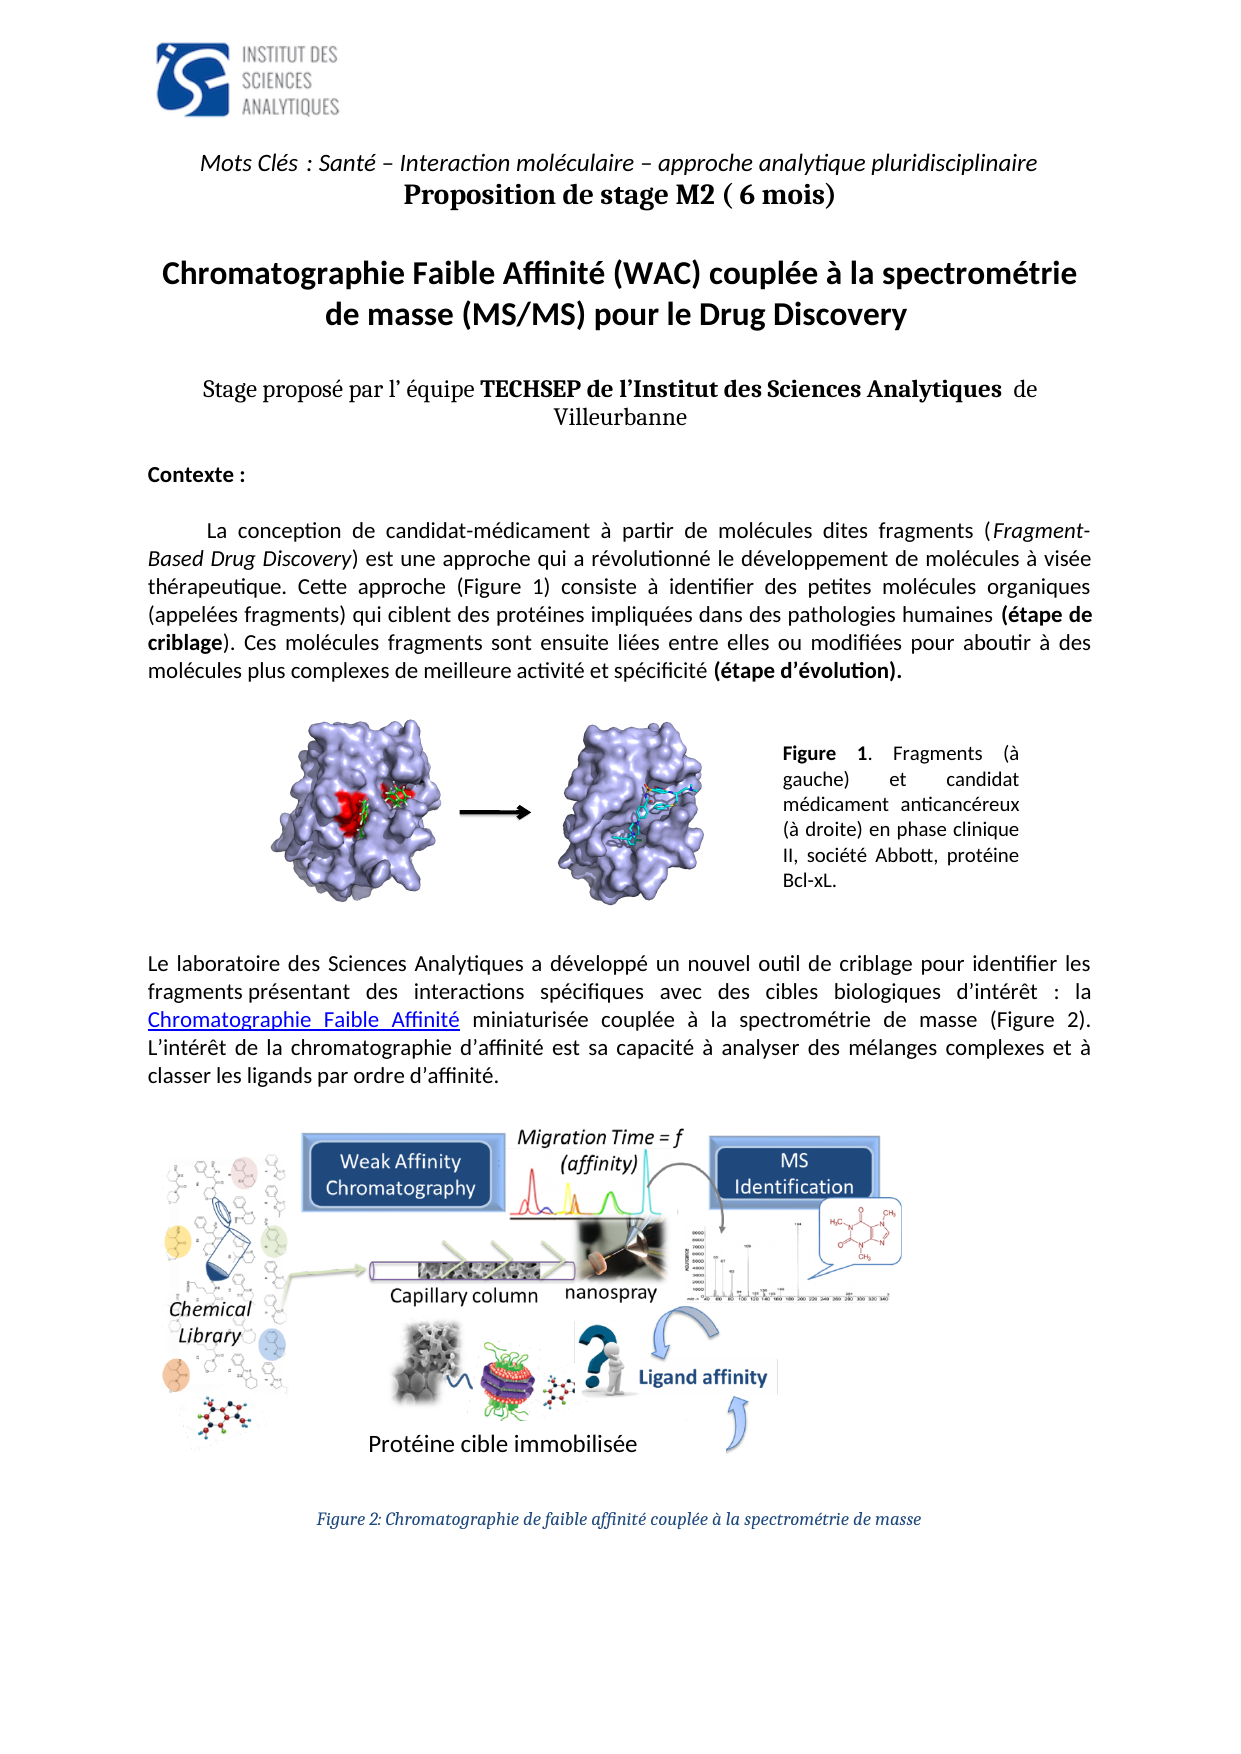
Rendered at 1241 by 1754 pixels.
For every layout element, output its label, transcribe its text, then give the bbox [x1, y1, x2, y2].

text Figure 1. Fragments (à gauche) et candidat médicament anticancéreux (à droite) en phase clinique II, société Abbott, protéine Bcl-xL. [783, 740, 1019, 893]
text Stage proposé par l’ équipe TECHSEP de l’Institut des Sciences Analytiques de Villeurbanne [148, 374, 1093, 432]
text Contexte : [148, 460, 1093, 488]
picture [265, 708, 448, 917]
picture [544, 716, 712, 908]
text Figure 2: Chromatographie de faible affinité couplée à la spectrométrie de masse [148, 1508, 1093, 1530]
text La conception de candidat-médicament à partir de molécules dites fragments (Fragment-Based Drug Discovery) est une approche qui a révolutionné le développement de molécules à visée thérapeutique. Cette approche (Figure 1) consiste à identifier des petites molécules organiques (appelées fragments) qui ciblent des protéines impliquées dans des pathologies humaines (étape de criblage). Ces molécules fragments sont ensuite liées entre elles ou modifiées pour aboutir à des molécules plus complexes de meilleure activité et spécificité (étape d’évolution). [148, 516, 1093, 684]
picture [147, 1117, 902, 1480]
picture [149, 36, 346, 125]
text Mots Clés : Santé – Interaction moléculaire – approche analytique pluridisciplinaire [148, 148, 1093, 178]
text Proposition de stage M2 ( 6 mois) [148, 178, 1093, 212]
text Chromatographie Faible Affinité (WAC) couplée à la spectrométrie de masse (MS/MS) pour le Drug Discovery [148, 252, 1093, 334]
text Le laboratoire des Sciences Analytiques a développé un nouvel outil de criblage pour identifier les fragments présentant des interactions spécifiques avec des cibles biologiques d’intérêt : la Chromatographie Faible Affinité miniaturisée couplée à la spectrométrie de masse (Figure 2). L’intérêt de la chromatographie d’affinité est sa capacité à analyser des mélanges complexes et à classer les ligands par ordre d’affinité. [148, 949, 1093, 1089]
